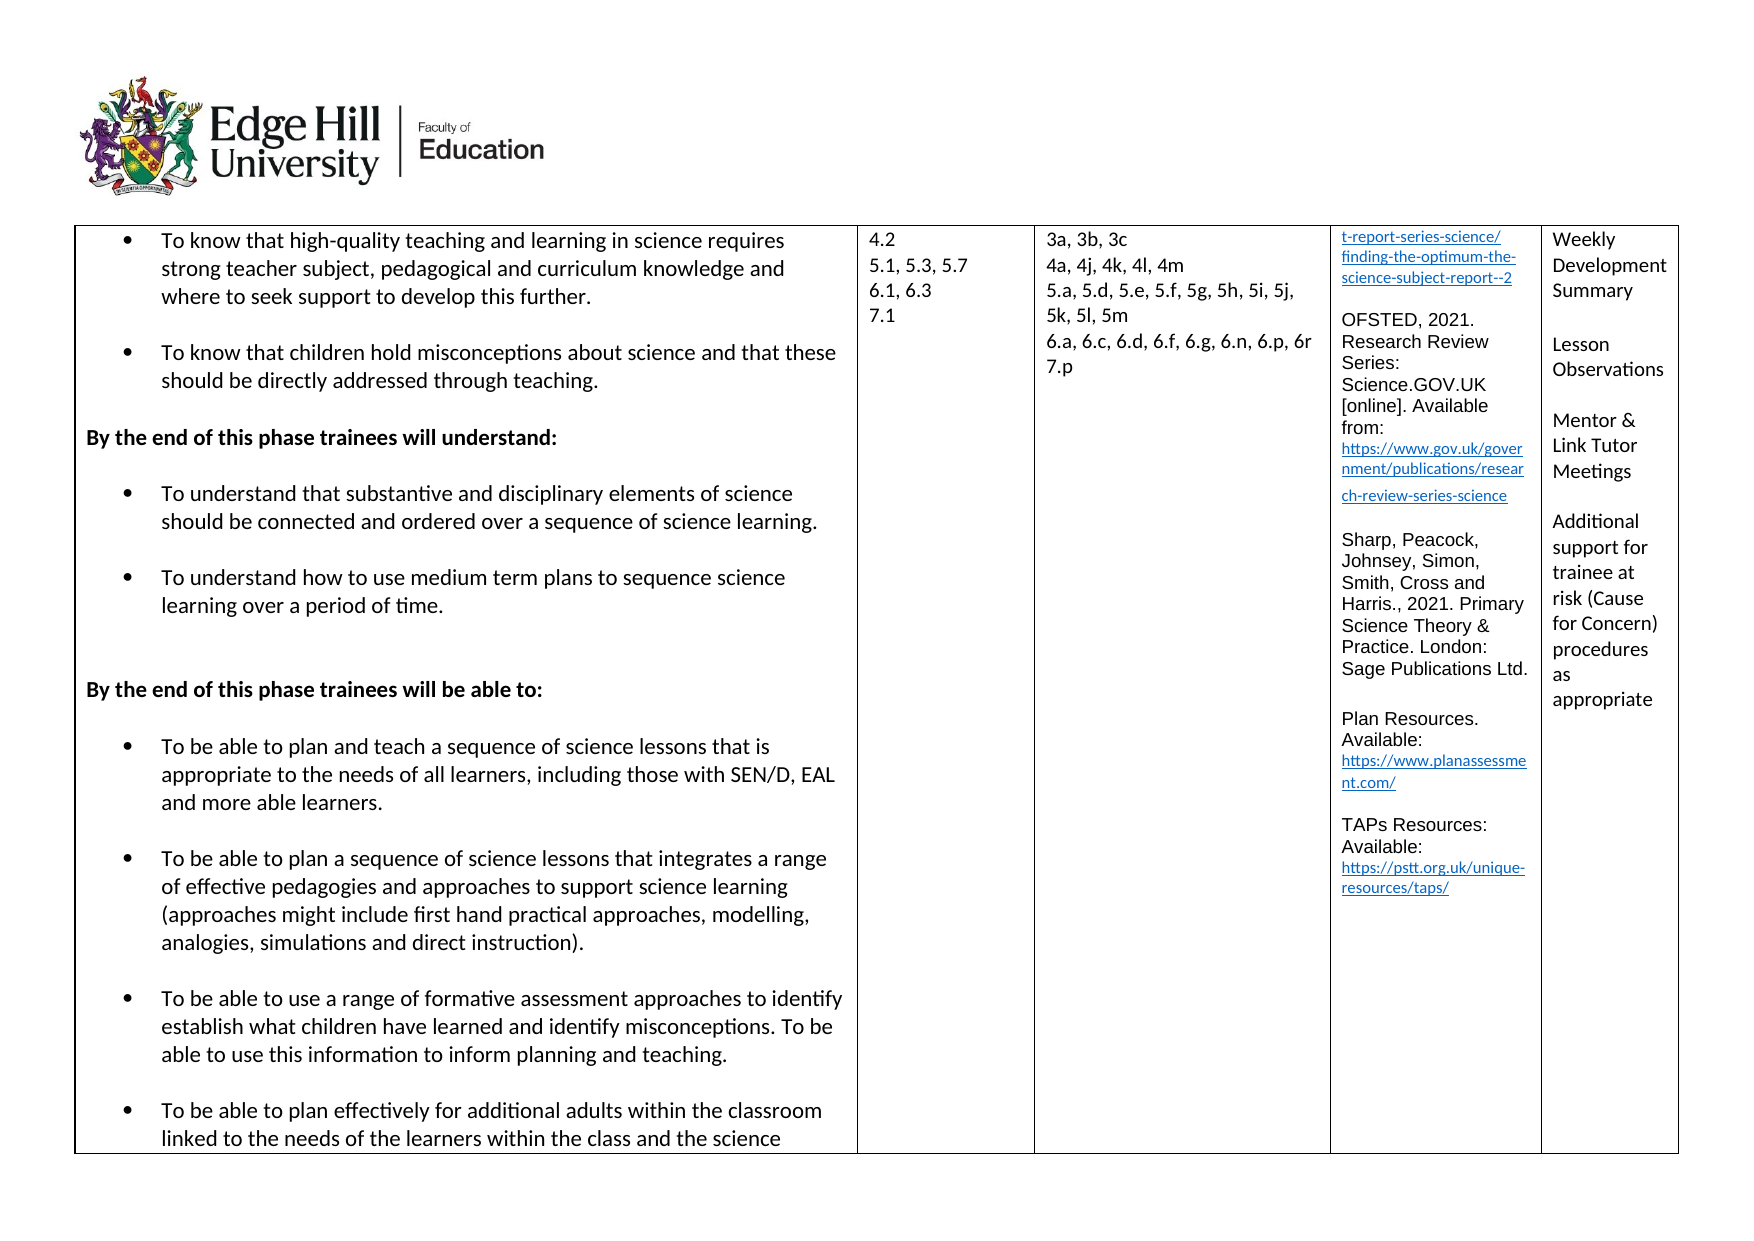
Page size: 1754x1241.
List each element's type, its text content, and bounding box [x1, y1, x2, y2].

table_cell 2. 1 3.2, 3.5, 3.7, 3.9 4.2 5.1, 5.3, 5.7 6.1, 6.3 7.1 [858, 226, 1034, 1153]
picture [75, 73, 548, 198]
table_cell 1 2g, 2h, 2i, 2j, 2k 3a, 3b, 3c 4a, 4j, 4k, 4l, 4m 5.a, 5.d, 5.e, 5.f, 5g, 5h, 5i, 5j, 5k, 5l, 5m 6.a, 6.c, 6.d, 6.f, 6.g, 6.n, 6.p, 6r 7.p [1035, 226, 1330, 1153]
